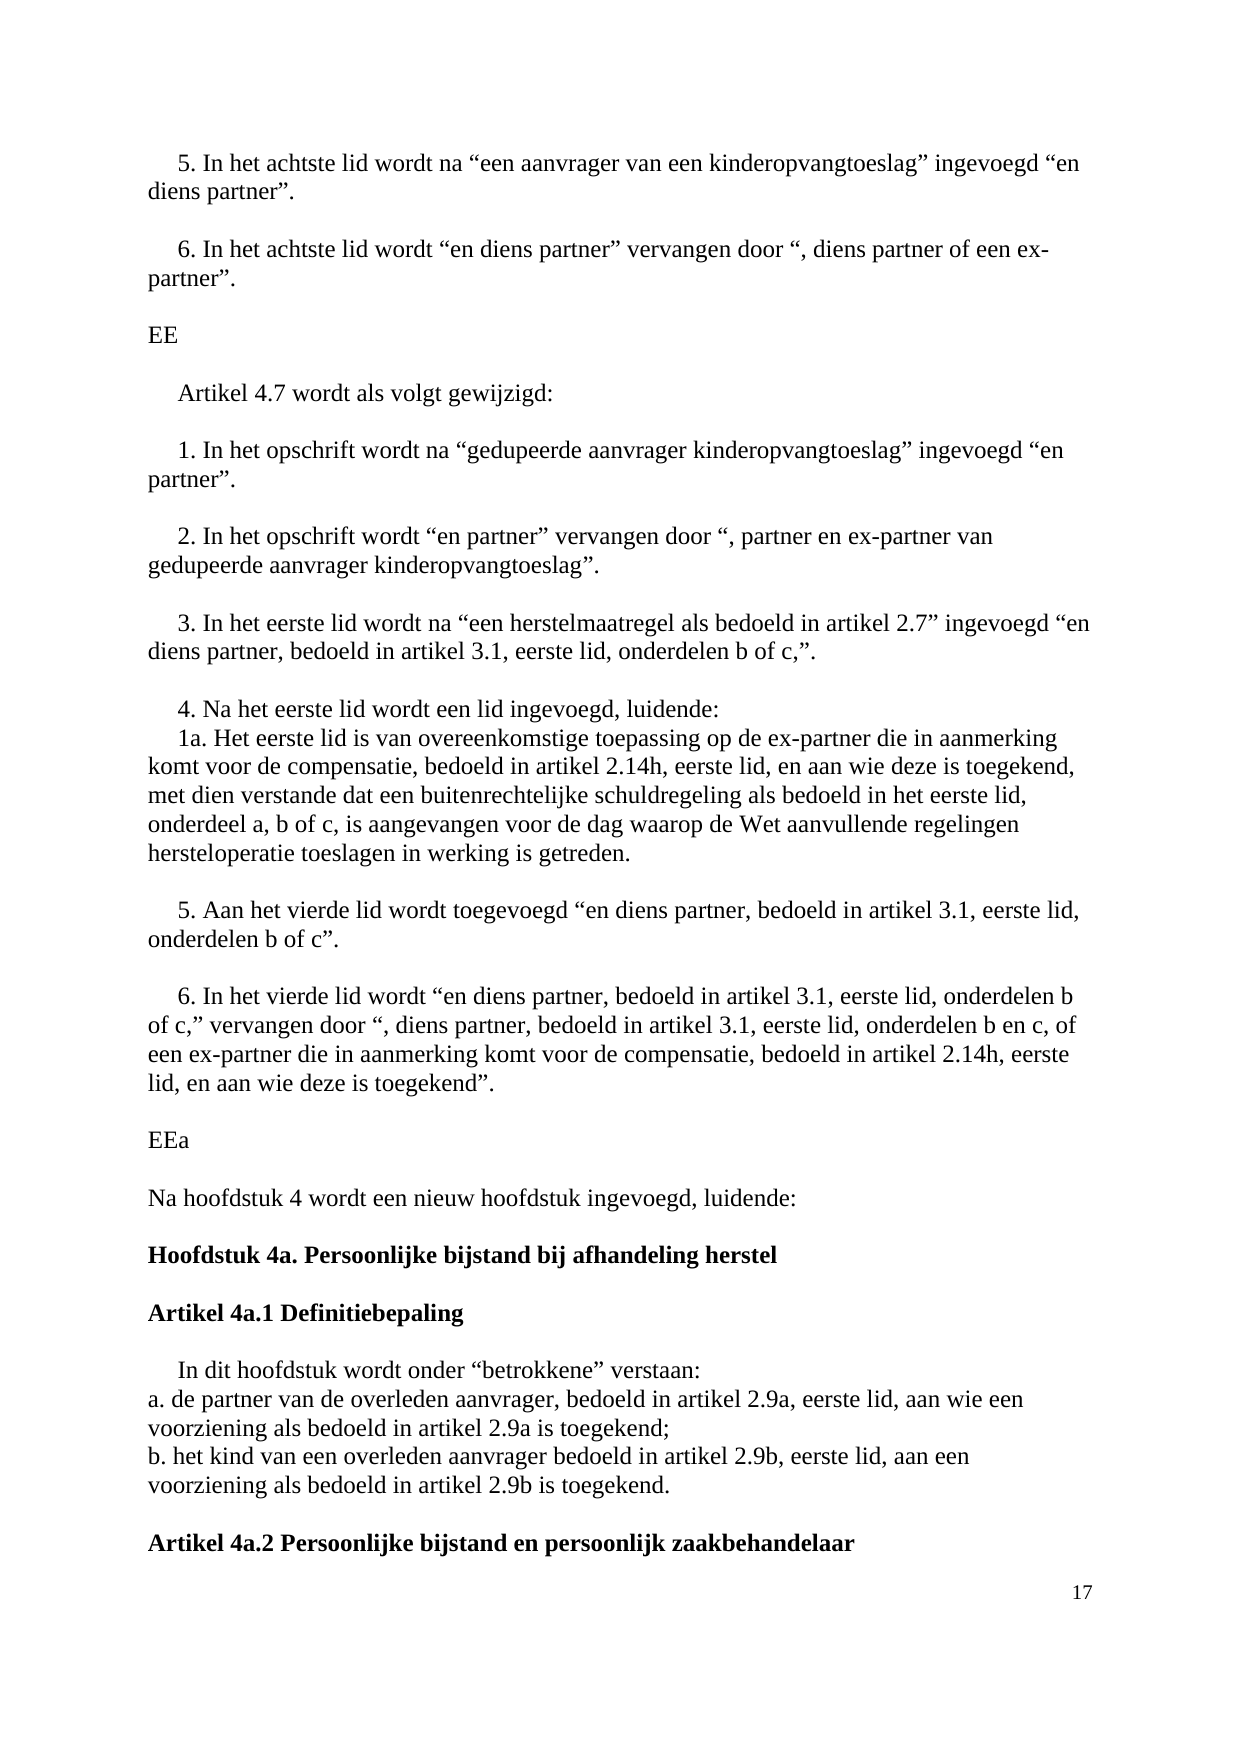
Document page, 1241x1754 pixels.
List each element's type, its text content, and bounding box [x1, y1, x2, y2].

text 5. In het achtste lid wordt na “een aanvrager van een kinderopvangtoeslag” ingevoegd “en diens partner”. [148, 148, 1092, 205]
text 2. In het opschrift wordt “en partner” vervangen door “, partner en ex-partner van gedupeerde aanvrager kinderopvangtoeslag”. [148, 521, 1092, 579]
text 4. Na het eerste lid wordt een lid ingevoegd, luidende: [148, 694, 1092, 723]
text Artikel 4a.2 Persoonlijke bijstand en persoonlijk zaakbehandelaar [148, 1528, 1092, 1556]
text a. de partner van de overleden aanvrager, bedoeld in artikel 2.9a, eerste lid, aan wie een voorziening als bedoeld in artikel 2.9a is toegekend; [148, 1384, 1092, 1441]
text Hoofdstuk 4a. Persoonlijke bijstand bij afhandeling herstel [148, 1240, 1092, 1269]
text Artikel 4.7 wordt als volgt gewijzigd: [148, 378, 1092, 406]
text 1. In het opschrift wordt na “gedupeerde aanvrager kinderopvangtoeslag” ingevoegd “en partner”. [148, 435, 1092, 493]
text 5. Aan het vierde lid wordt toegevoegd “en diens partner, bedoeld in artikel 3.1, eerste lid, onderdelen b of c”. [148, 895, 1092, 953]
text In dit hoofdstuk wordt onder “betrokkene” verstaan: [148, 1355, 1092, 1384]
text 6. In het vierde lid wordt “en diens partner, bedoeld in artikel 3.1, eerste lid, onderdelen b of c,” vervangen door “, diens partner, bedoeld in artikel 3.1, eerste lid, onderdelen b en c, of een ex-partner die in aanmerking komt voor de compensatie, bedoeld in artikel 2.14h, eerste lid, en aan wie deze is toegekend”. [148, 981, 1092, 1096]
text Na hoofdstuk 4 wordt een nieuw hoofdstuk ingevoegd, luidende: [148, 1183, 1092, 1211]
text b. het kind van een overleden aanvrager bedoeld in artikel 2.9b, eerste lid, aan een voorziening als bedoeld in artikel 2.9b is toegekend. [148, 1441, 1092, 1499]
text EEa [148, 1125, 1092, 1154]
text 1a. Het eerste lid is van overeenkomstige toepassing op de ex-partner die in aanmerking komt voor de compensatie, bedoeld in artikel 2.14h, eerste lid, en aan wie deze is toegekend, met dien verstande dat een buitenrechtelijke schuldregeling als bedoeld in het eerste lid, onderdeel a, b of c, is aangevangen voor de dag waarop de Wet aanvullende regelingen hersteloperatie toeslagen in werking is getreden. [148, 723, 1092, 866]
text EE [148, 320, 1092, 349]
text Artikel 4a.1 Definitiebepaling [148, 1298, 1092, 1326]
text 3. In het eerste lid wordt na “een herstelmaatregel als bedoeld in artikel 2.7” ingevoegd “en diens partner, bedoeld in artikel 3.1, eerste lid, onderdelen b of c,”. [148, 608, 1092, 665]
text 6. In het achtste lid wordt “en diens partner” vervangen door “, diens partner of een ex-partner”. [148, 234, 1092, 291]
